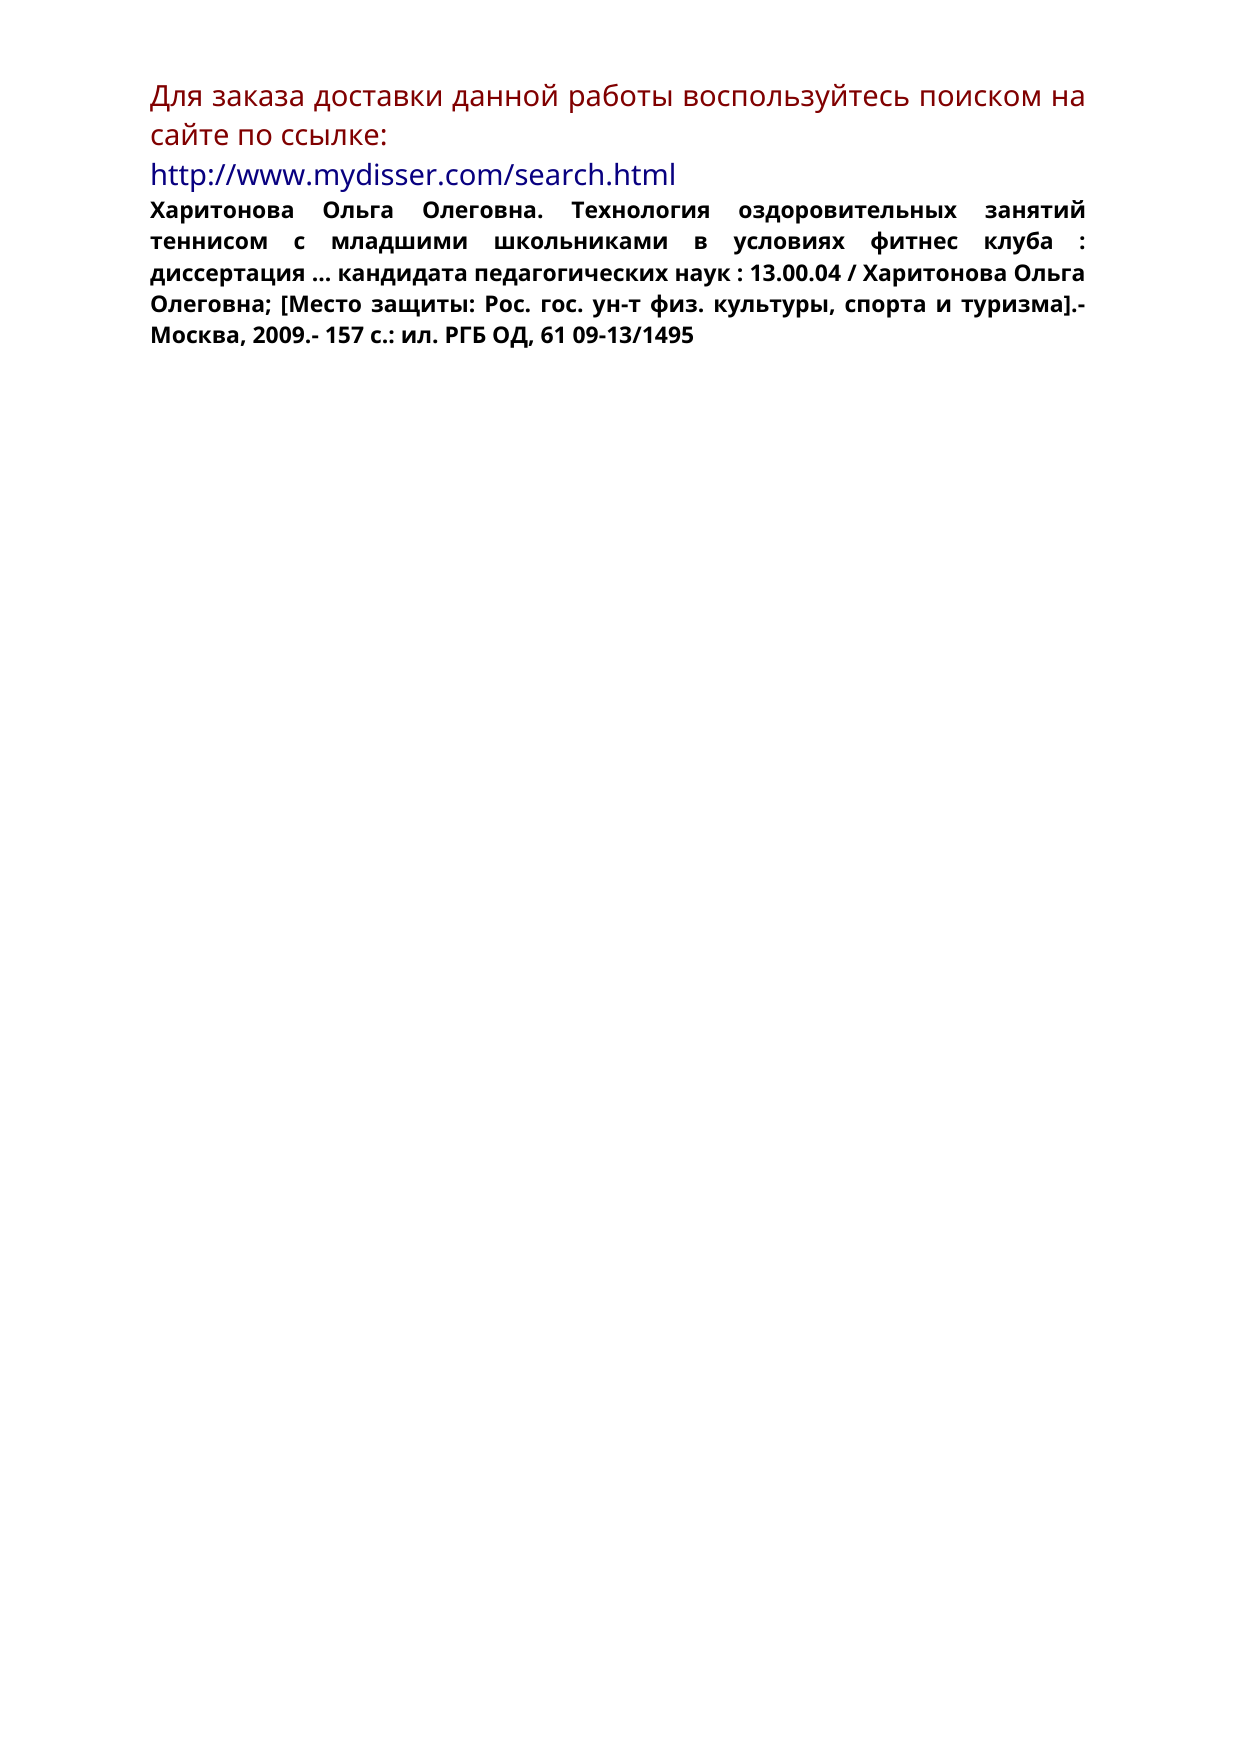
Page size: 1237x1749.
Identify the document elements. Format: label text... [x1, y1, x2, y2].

text Харитонова Ольга Олеговна. Технология оздоровительных занятий теннисом с младшими школьниками в условиях фитнес клуба : диссертация ... кандидата педагогических наук : 13.00.04 / Харитонова Ольга Олеговна; [Место защиты: Рос. гос. ун-т физ. культуры, спорта и туризма].- Москва, 2009.- 157 с.: ил. РГБ ОД, 61 09-13/1495 [150, 194, 1086, 350]
